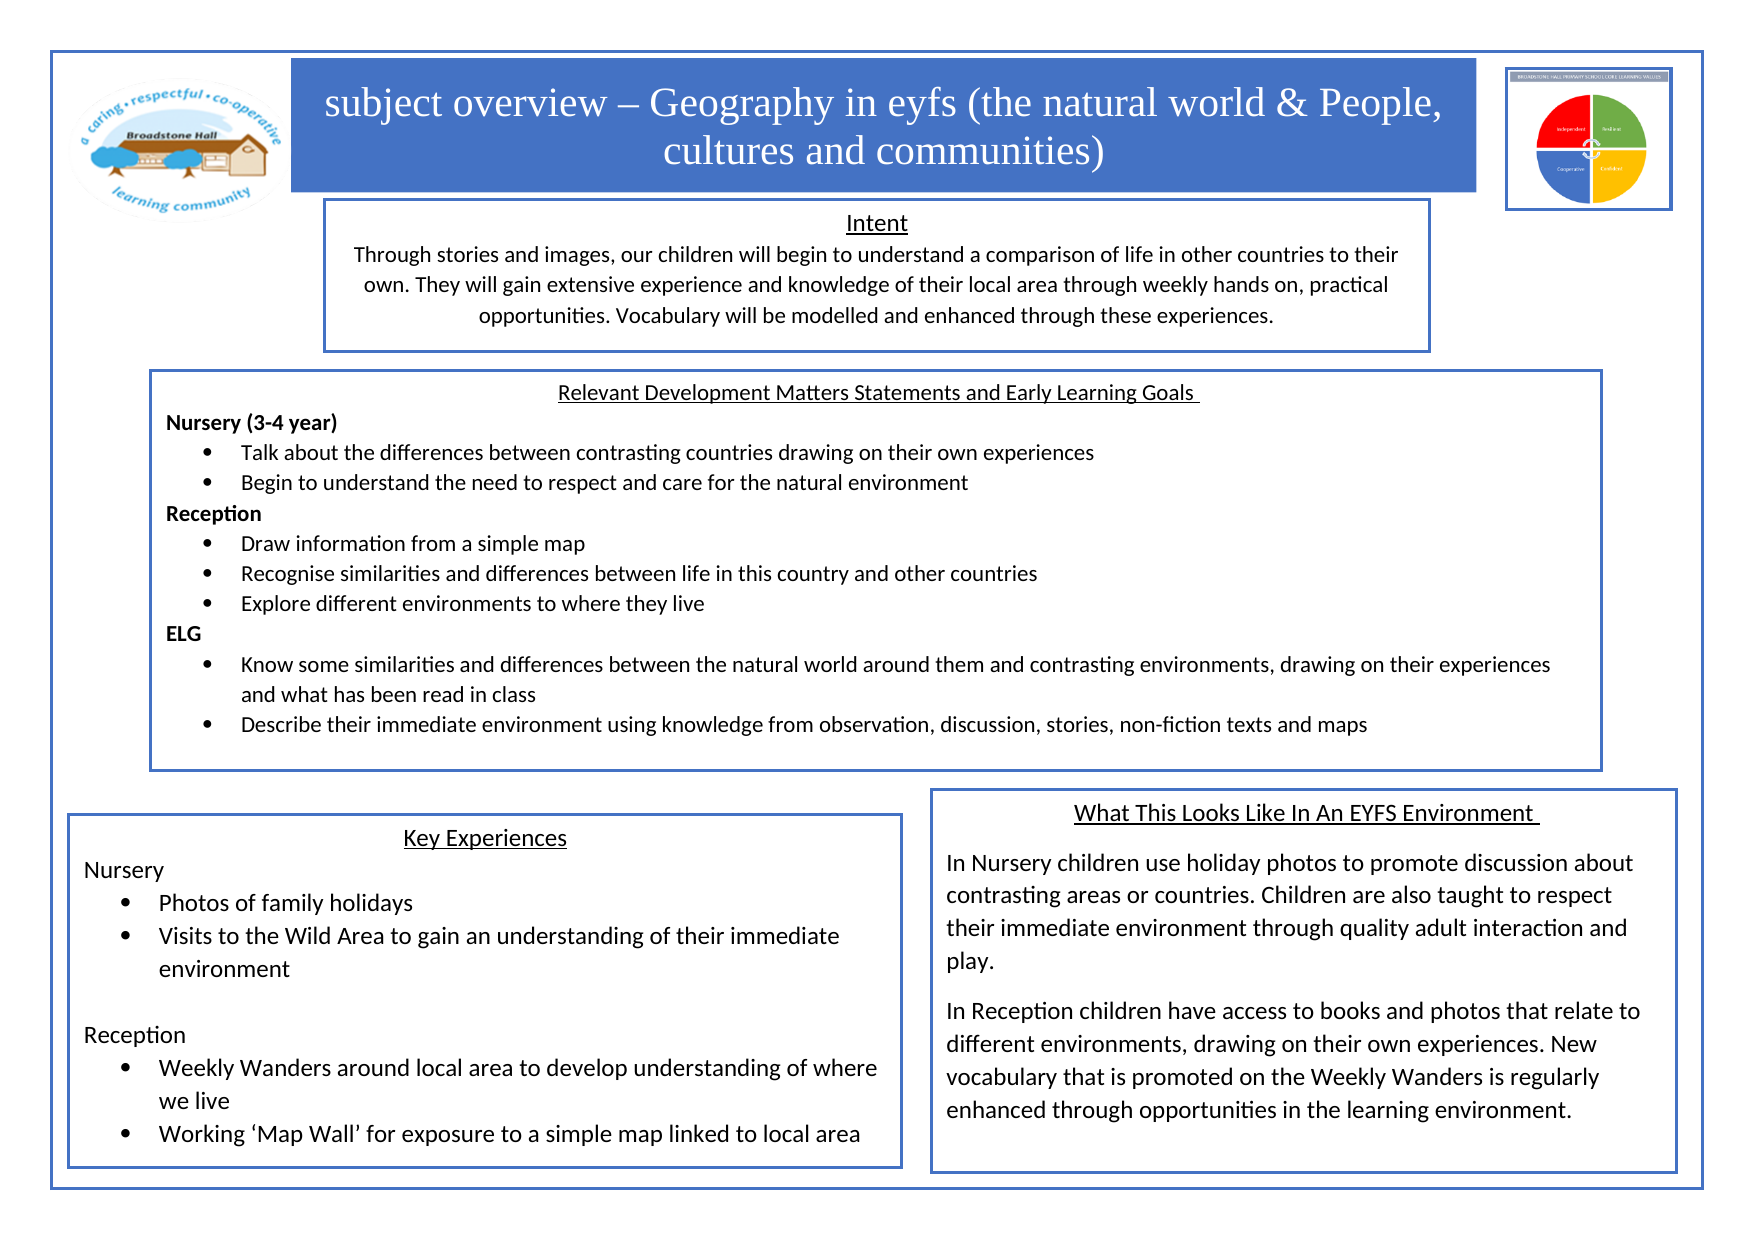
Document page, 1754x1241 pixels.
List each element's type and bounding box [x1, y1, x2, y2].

picture [67, 58, 292, 236]
picture [1508, 70, 1669, 208]
